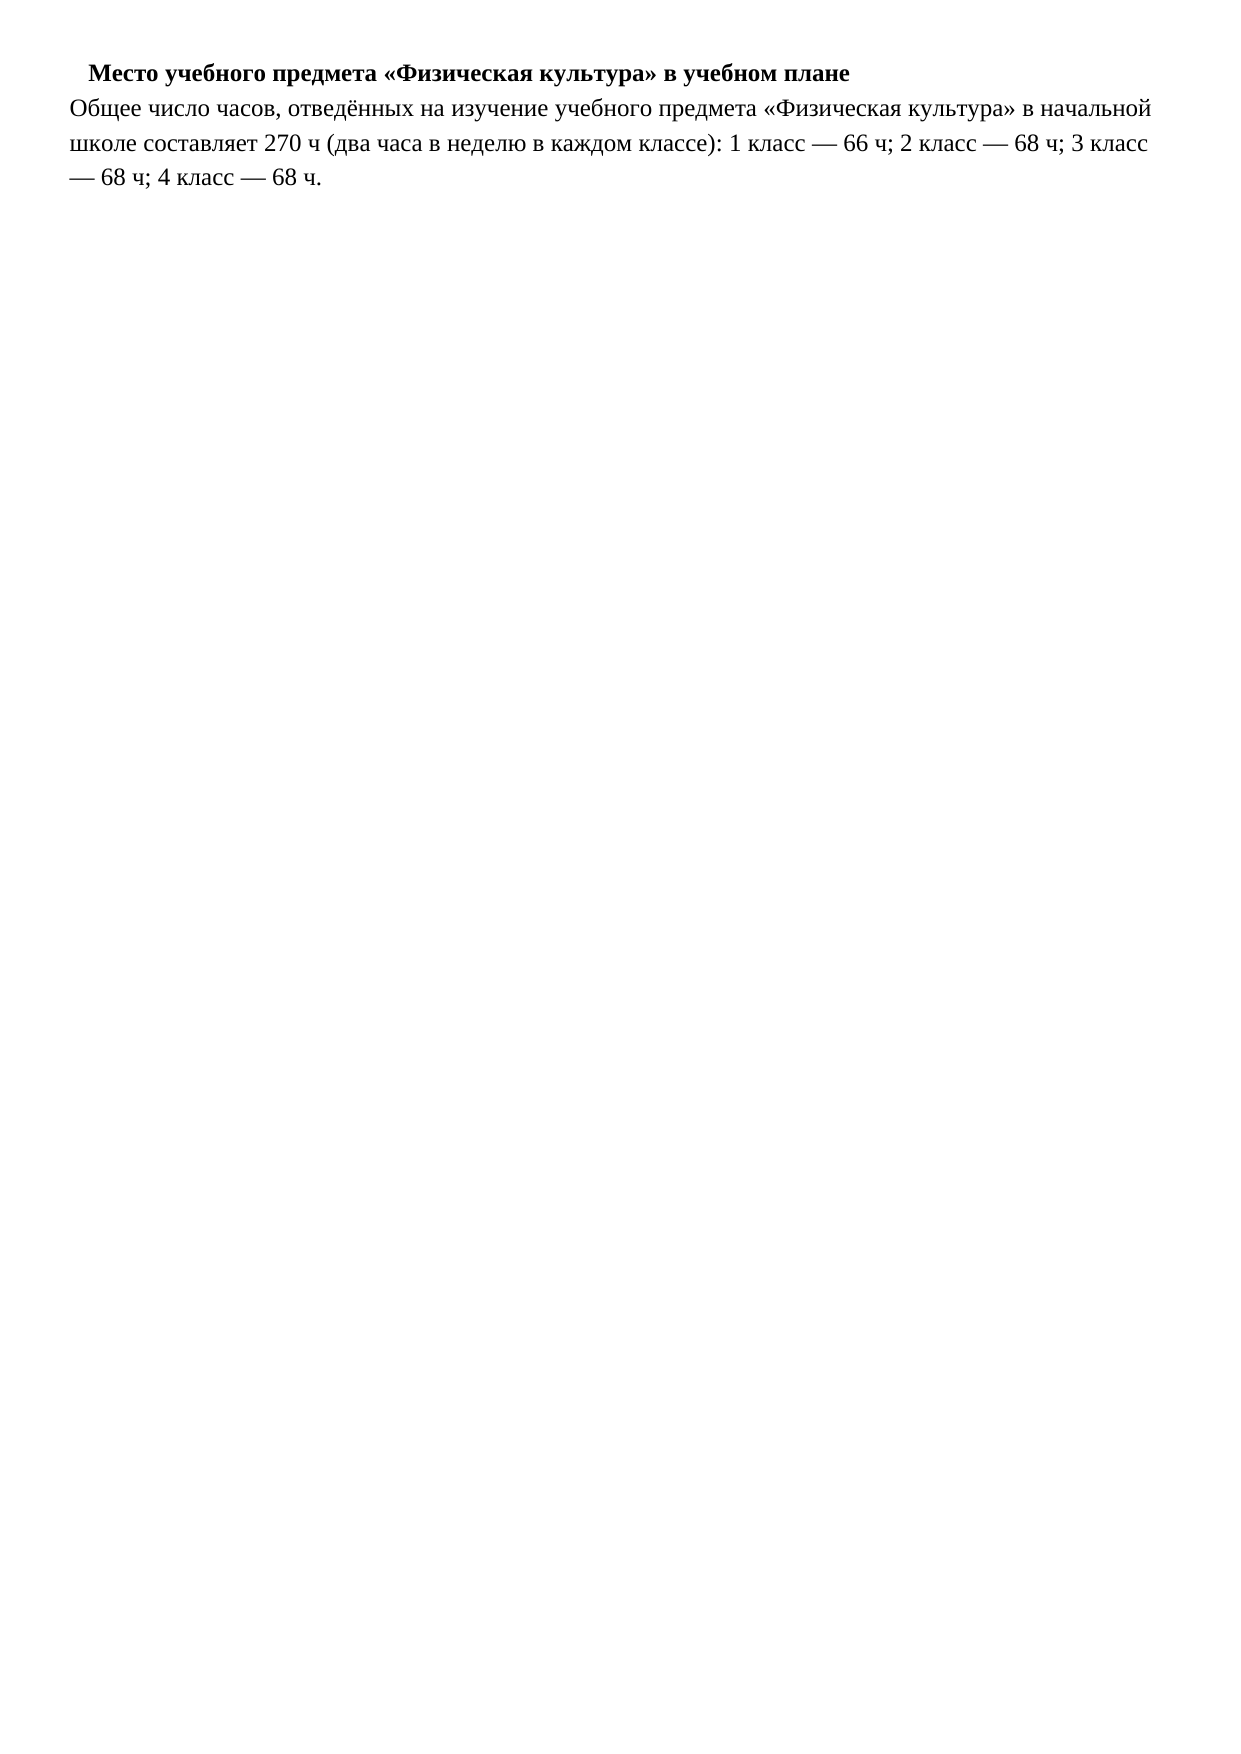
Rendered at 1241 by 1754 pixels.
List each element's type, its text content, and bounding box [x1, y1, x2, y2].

text Место учебного предмета «Физическая культура» в учебном плане [88, 58, 1184, 87]
text — 68 ч; 4 класс — 68 ч. [69, 163, 1184, 191]
text Общее число часов, отведённых на изучение учебного предмета «Физическая культура» в начальной школе составляет 270 ч (два часа в неделю в каждом классе): 1 класс — 66 ч; 2 класс — 68 ч; 3 класс [69, 93, 1184, 157]
